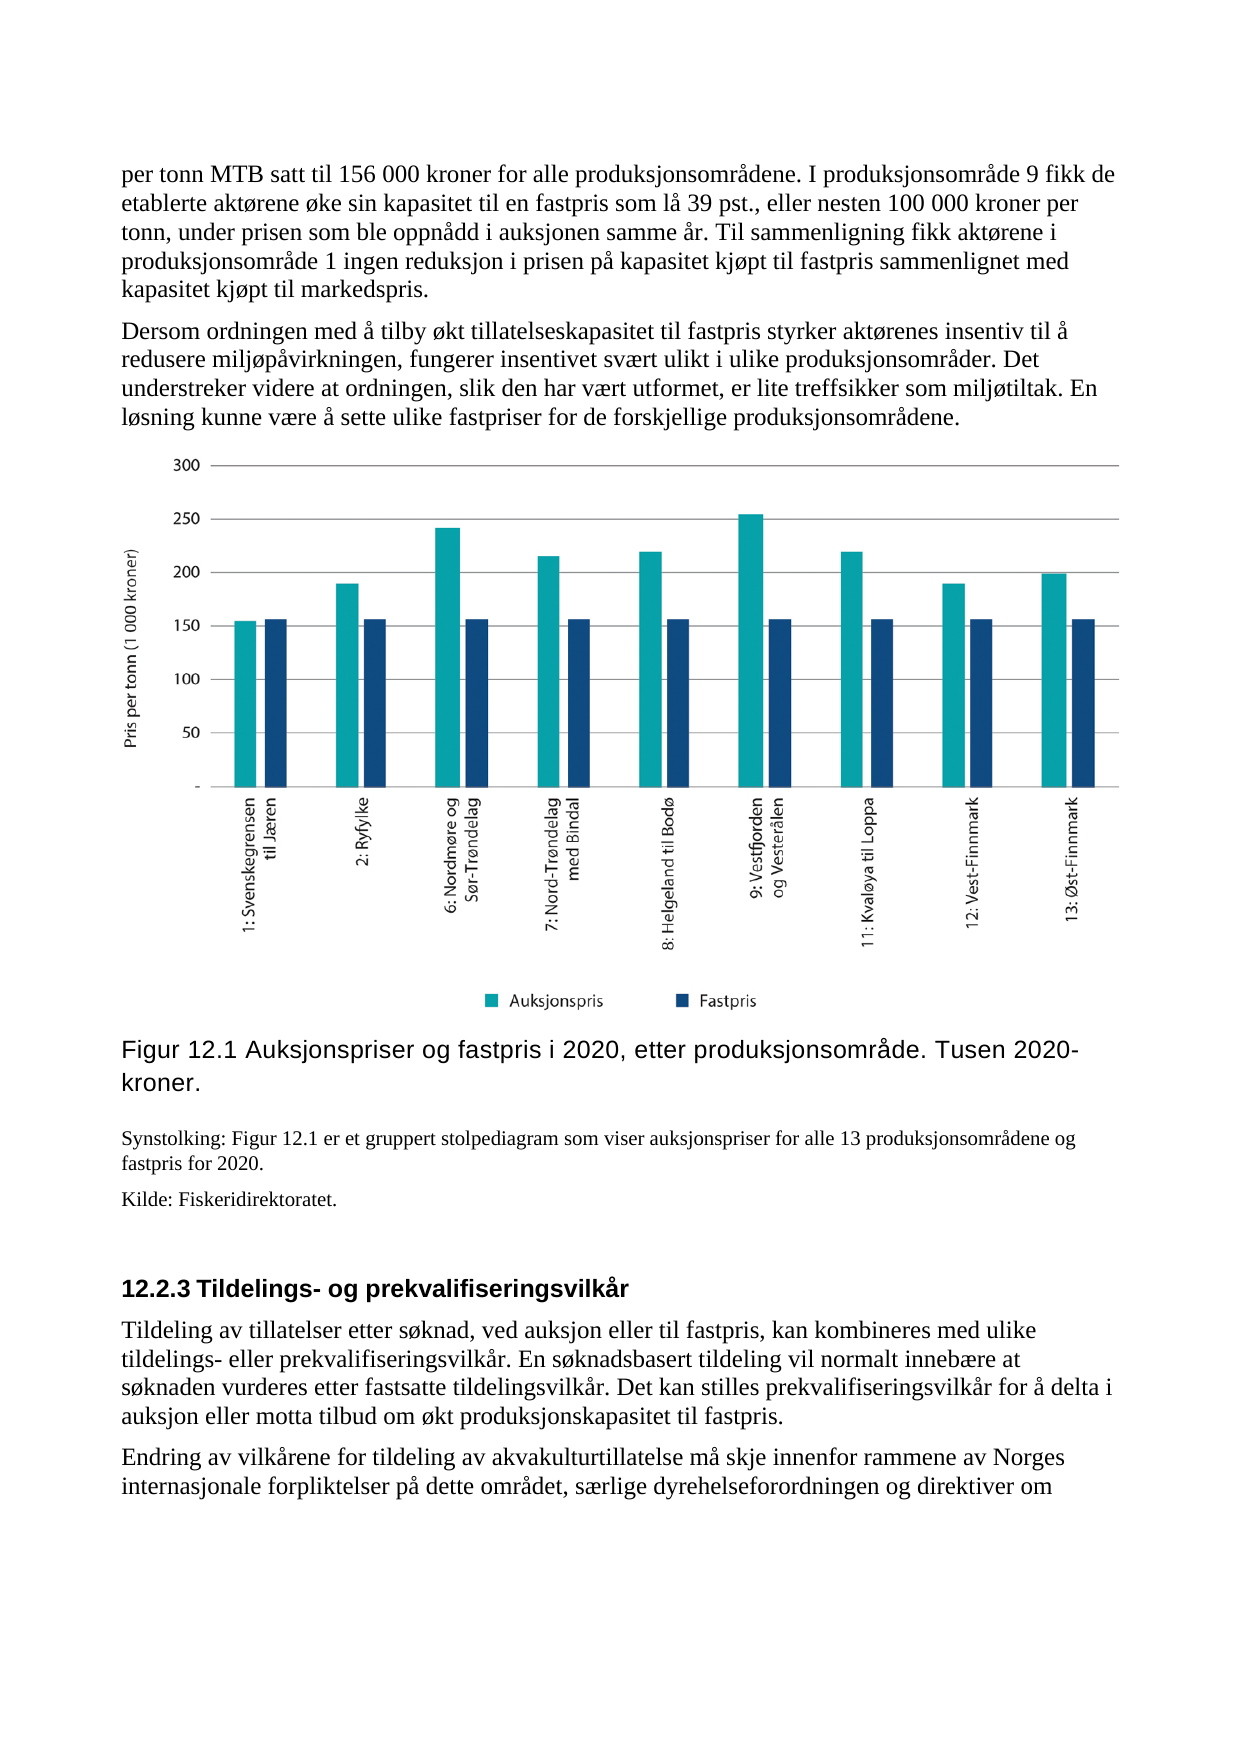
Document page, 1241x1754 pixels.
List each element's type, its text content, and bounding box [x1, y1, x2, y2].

picture [121, 443, 1120, 1023]
text Synstolking: Figur 12.1 er et gruppert stolpediagram som viser auksjonspriser for alle 13 produksjonsområdene og fastpris for 2020. [121, 1126, 1119, 1174]
text Auksjonspriser og fastpris i 2020, etter produksjonsområde. Tusen 2020-kroner. [121, 1035, 1119, 1097]
text Dersom ordningen med å tilby økt tillatelseskapasitet til fastpris styrker aktørenes insentiv til å redusere miljøpåvirkningen, fungerer insentivet svært ulikt i ulike produksjonsområder. Det understreker videre at ordningen, slik den har vært utformet, er lite treffsikker som miljøtiltak. En løsning kunne være å sette ulike fastpriser for de forskjellige produksjonsområdene. [121, 316, 1119, 431]
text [121, 159, 1119, 303]
subtitle Tildelings- og prekvalifiseringsvilkår [121, 1273, 1119, 1302]
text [121, 1442, 1119, 1500]
text Kilde: Fiskeridirektoratet. [121, 1187, 1119, 1211]
text Tildeling av tillatelser etter søknad, ved auksjon eller til fastpris, kan kombineres med ulike tildelings- eller prekvalifiseringsvilkår. En søknadsbasert tildeling vil normalt innebære at søknaden vurderes etter fastsatte tildelingsvilkår. Det kan stilles prekvalifiseringsvilkår for å delta i auksjon eller motta tilbud om økt produksjonskapasitet til fastpris. [121, 1315, 1119, 1430]
